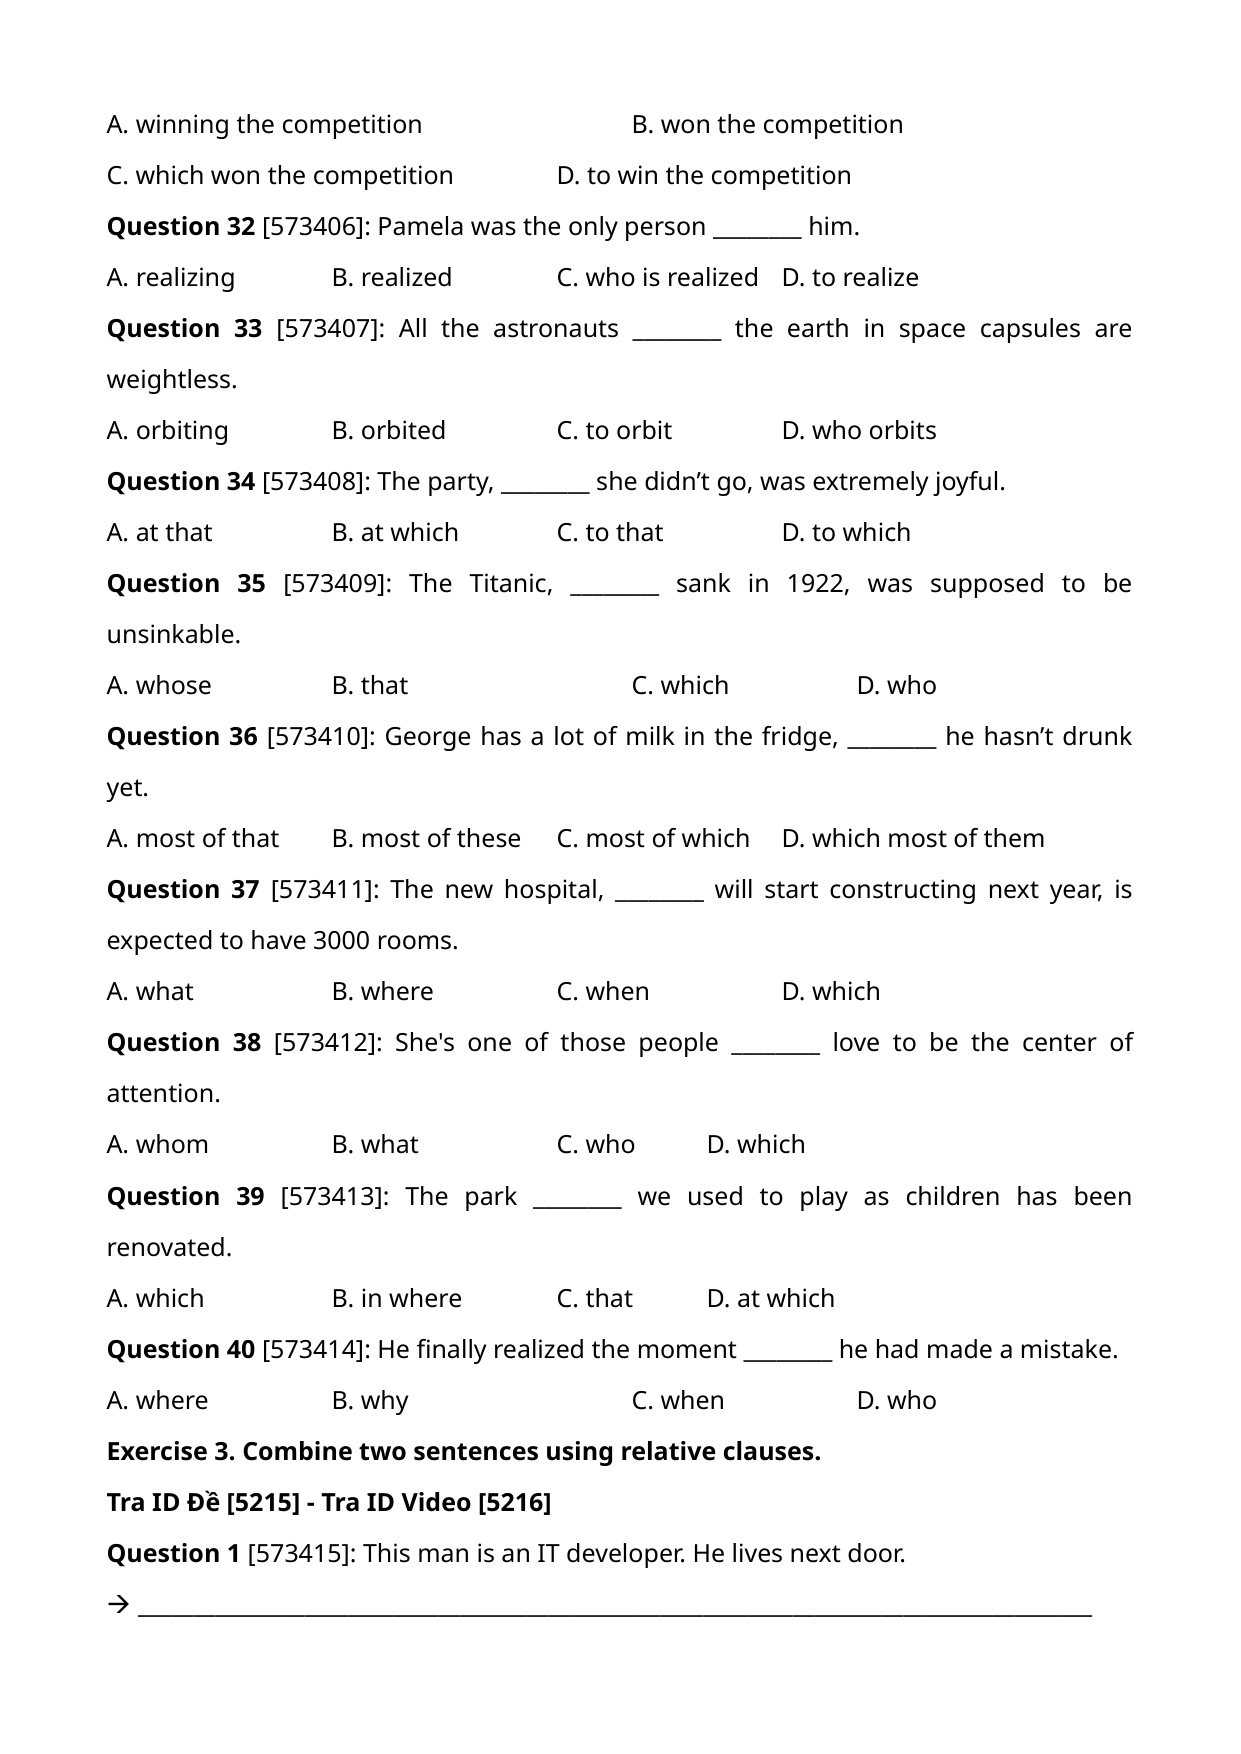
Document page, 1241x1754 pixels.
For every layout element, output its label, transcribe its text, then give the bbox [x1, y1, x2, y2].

text A. where B. why C. when D. who [106, 1382, 1134, 1416]
text Question 34 [573408]: The party, ________ she didn’t go, was extremely joyful. [106, 464, 1134, 498]
text A. realizing B. realized C. who is realized D. to realize [106, 259, 1134, 293]
text Question 32 [573406]: Pamela was the only person ________ him. [106, 208, 1134, 242]
text Question 37 [573411]: The new hospital, ________ will start constructing next year, is expected to have 3000 rooms. [106, 872, 1134, 957]
text A. what B. where C. when D. which [106, 974, 1134, 1008]
text Question 35 [573409]: The Titanic, ________ sank in 1922, was supposed to be unsinkable. [106, 566, 1134, 651]
text A. whom B. what C. who D. which [106, 1127, 1134, 1161]
text Question 39 [573413]: The park ________ we used to play as children has been renovated. [106, 1178, 1134, 1263]
text Tra ID Đề [5215] - Tra ID Video [5216] [106, 1484, 1134, 1518]
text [106, 1587, 1134, 1621]
text A. which B. in where C. that D. at which [106, 1280, 1134, 1314]
text C. which won the competition D. to win the competition [106, 157, 1134, 191]
text A. whose B. that C. which D. who [106, 668, 1134, 702]
text A. winning the competition B. won the competition [106, 106, 1134, 140]
text A. at that B. at which C. to that D. to which [106, 515, 1134, 549]
text Exercise 3. Combine two sentences using relative clauses. [106, 1433, 1134, 1467]
text Question 33 [573407]: All the astronauts ________ the earth in space capsules are weightless. [106, 311, 1134, 396]
text A. most of that B. most of these C. most of which D. which most of them [106, 821, 1134, 855]
text Question 36 [573410]: George has a lot of milk in the fridge, ________ he hasn’t drunk yet. [106, 719, 1134, 804]
text A. orbiting B. orbited C. to orbit D. who orbits [106, 413, 1134, 447]
text Question 40 [573414]: He finally realized the moment ________ he had made a mistake. [106, 1331, 1134, 1365]
text Question 1 [573415]: This man is an IT developer. He lives next door. [106, 1536, 1134, 1569]
text Question 38 [573412]: She's one of those people ________ love to be the center of attention. [106, 1025, 1134, 1110]
